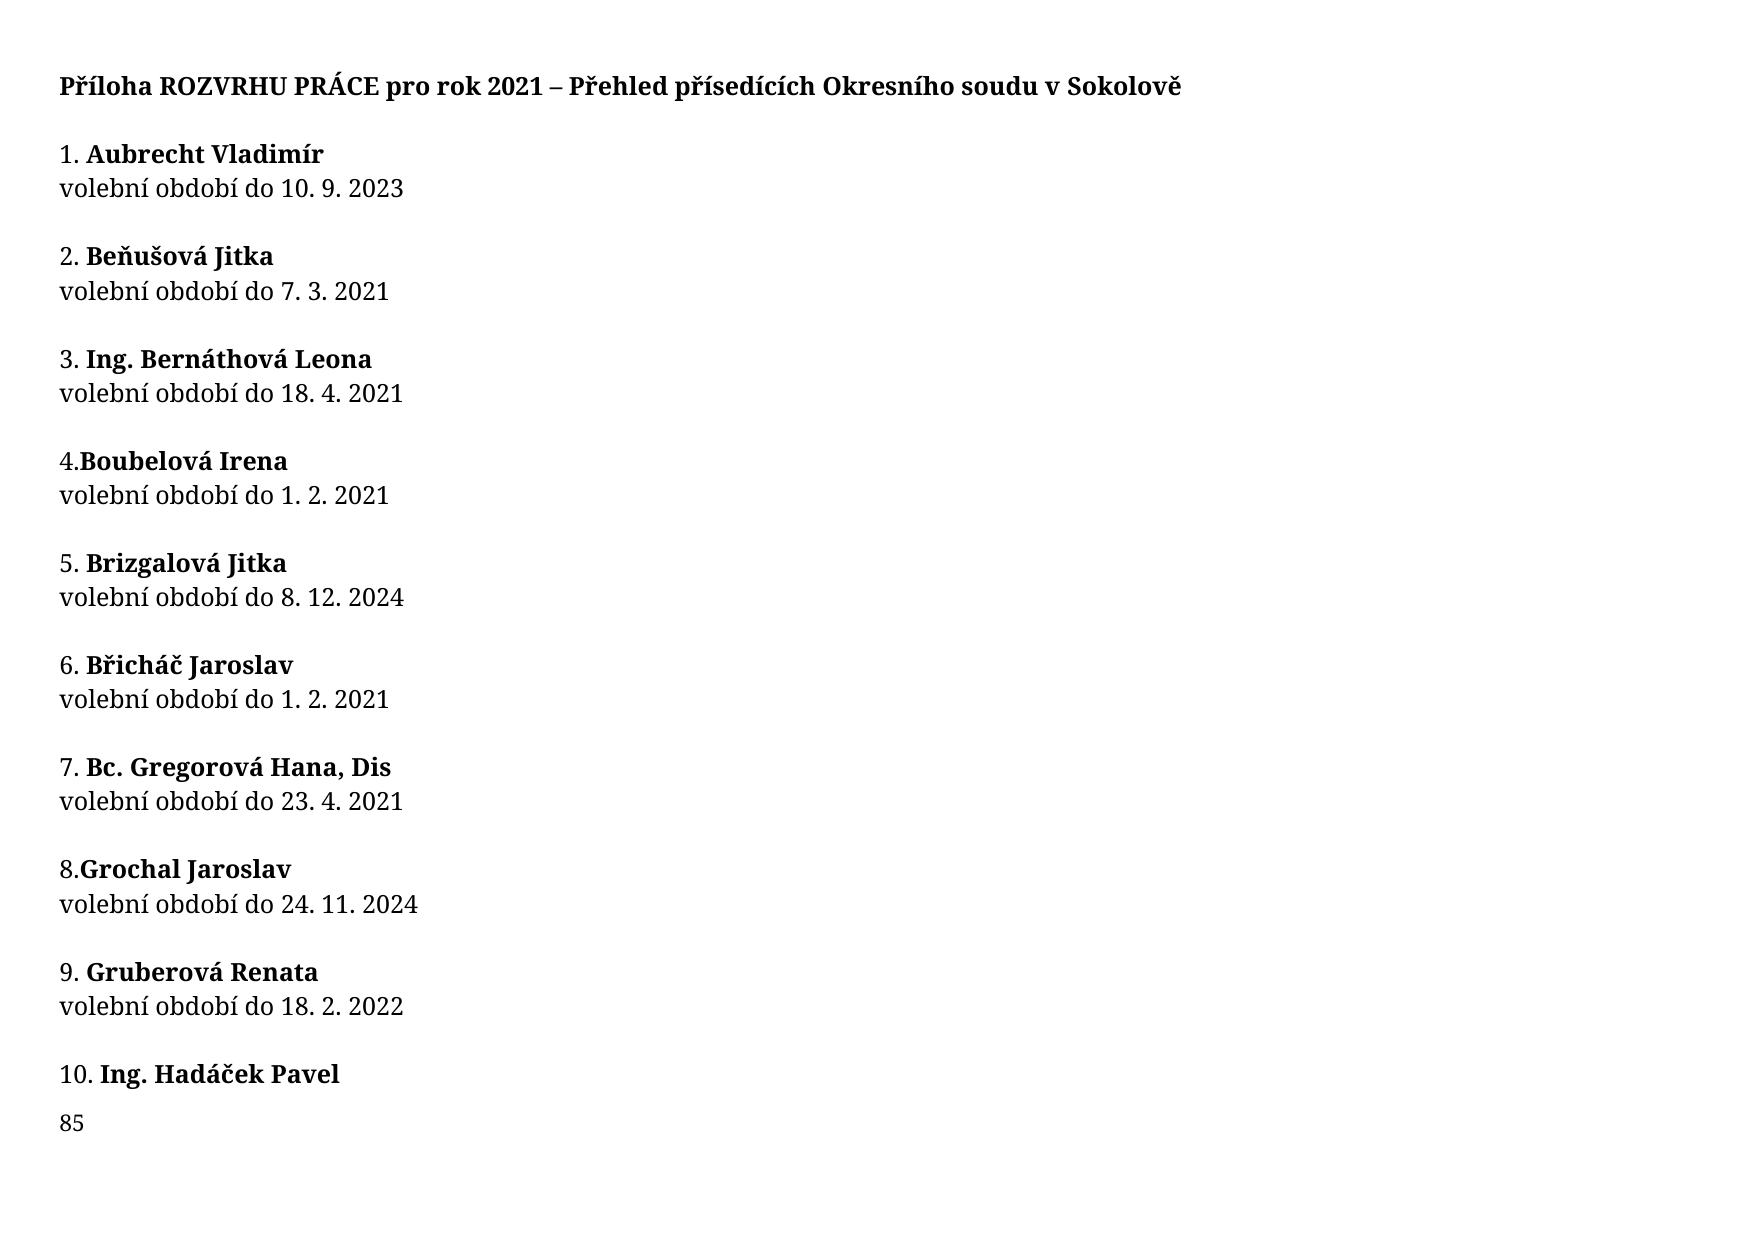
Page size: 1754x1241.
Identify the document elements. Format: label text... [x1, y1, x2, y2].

text volební období do 18. 2. 2022 [59, 988, 1695, 1022]
text volební období do 23. 4. 2021 [59, 784, 1695, 818]
text 3. Ing. Bernáthová Leona [59, 341, 1695, 375]
text Příloha ROZVRHU PRÁCE pro rok 2021 – Přehled přísedících Okresního soudu v Sokolově [59, 69, 1695, 103]
text volební období do 10. 9. 2023 [59, 171, 1695, 205]
text 5. Brizgalová Jitka [59, 546, 1695, 580]
text 8.Grochal Jaroslav [59, 852, 1695, 886]
text volební období do 24. 11. 2024 [59, 886, 1695, 920]
text volební období do 1. 2. 2021 [59, 477, 1695, 512]
text 1. Aubrecht Vladimír [59, 137, 1695, 171]
text 10. Ing. Hadáček Pavel [59, 1057, 1695, 1091]
text volební období do 8. 12. 2024 [59, 580, 1695, 614]
text volební období do 1. 2. 2021 [59, 682, 1695, 716]
text 6. Břicháč Jaroslav [59, 648, 1695, 682]
text volební období do 7. 3. 2021 [59, 273, 1695, 307]
text 2. Beňušová Jitka [59, 239, 1695, 273]
text 9. Gruberová Renata [59, 954, 1695, 988]
text 4.Boubelová Irena [59, 443, 1695, 477]
text volební období do 18. 4. 2021 [59, 375, 1695, 409]
text 7. Bc. Gregorová Hana, Dis [59, 750, 1695, 784]
